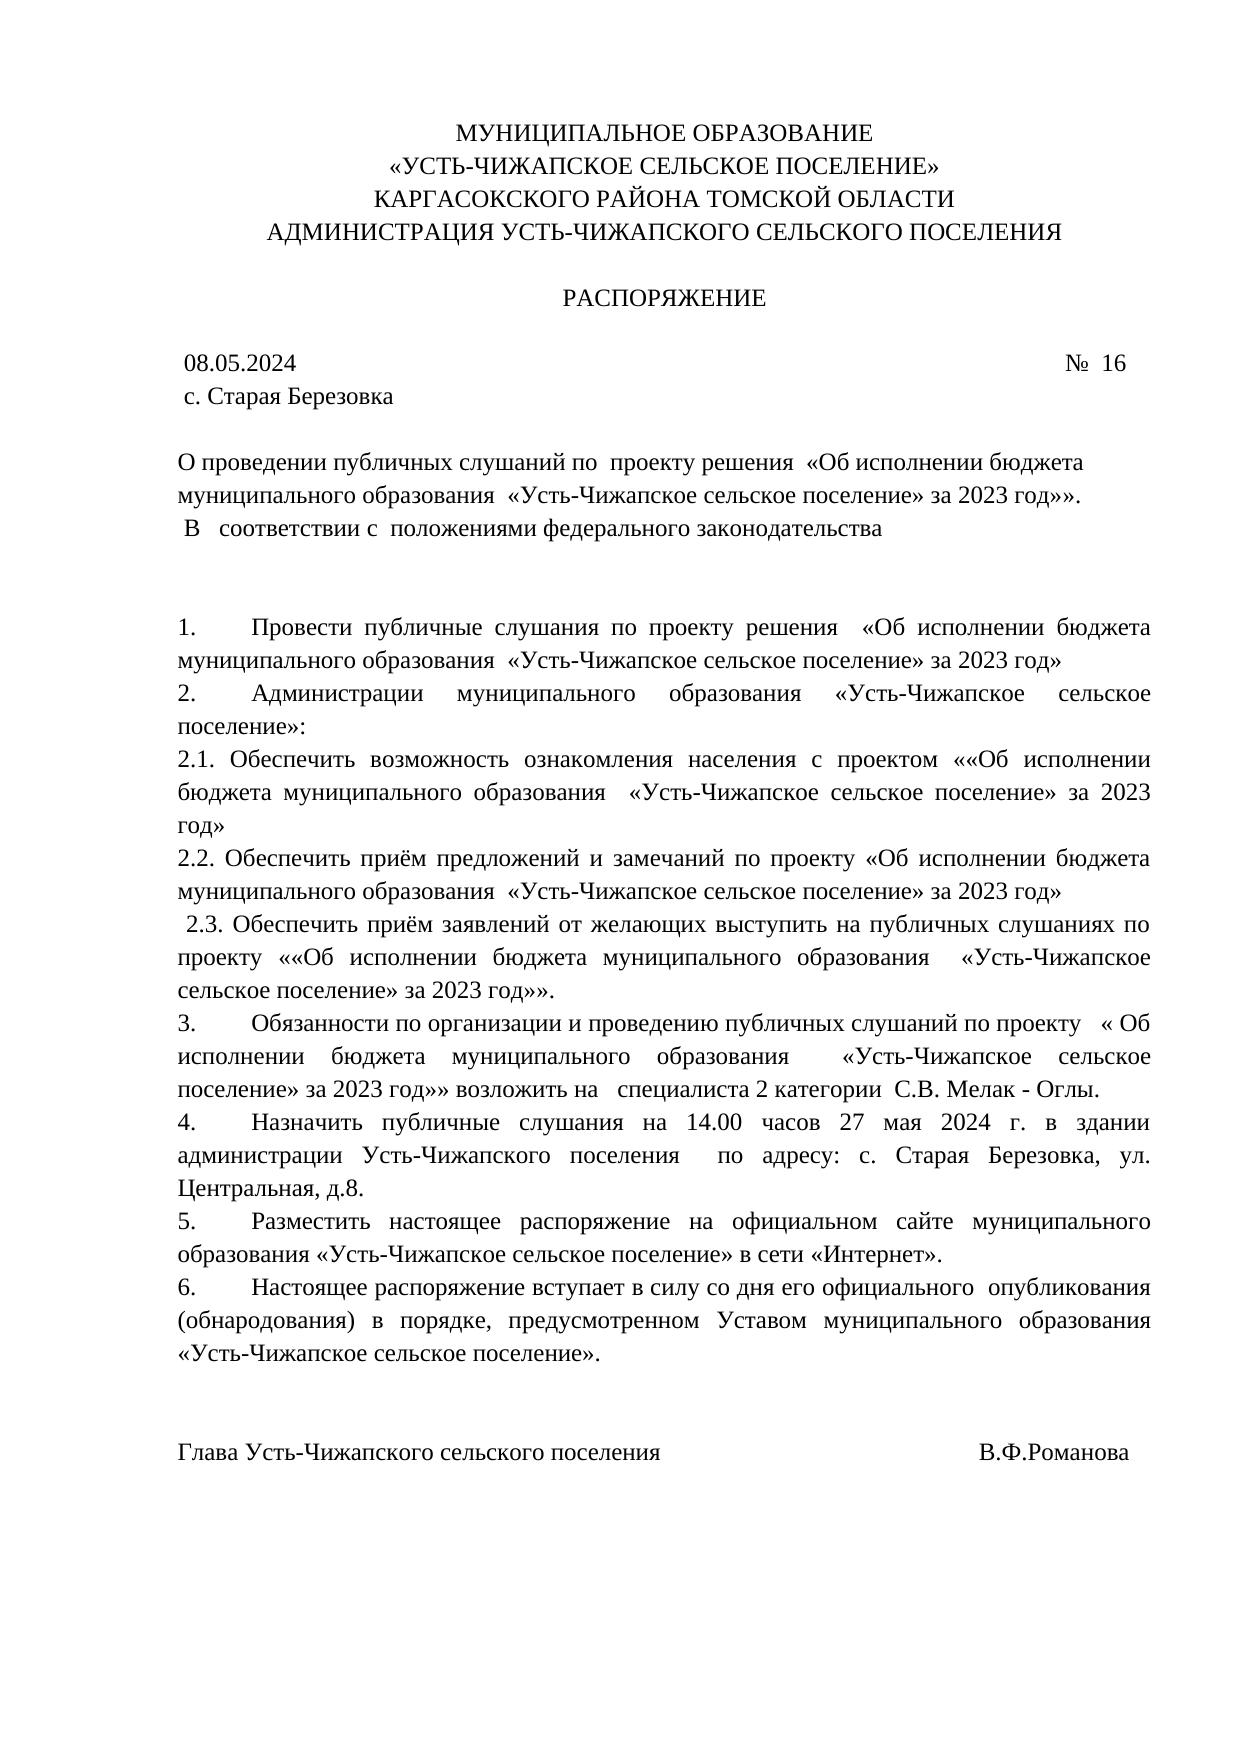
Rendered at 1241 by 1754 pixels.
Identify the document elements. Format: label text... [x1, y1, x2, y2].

text 08.05.2024 № 16 [177, 348, 1152, 377]
text 2.3. Обеспечить приём заявлений от желающих выступить на публичных слушаниях по проекту ««Об исполнении бюджета муниципального образования «Усть-Чижапское сельское поселение» за 2023 год»». [177, 909, 1152, 1004]
text 2.1. Обеспечить возможность ознакомления населения с проектом ««Об исполнении бюджета муниципального образования «Усть-Чижапское сельское поселение» за 2023 год» [177, 744, 1152, 839]
text 6. Настоящее распоряжение вступает в силу со дня его официального опубликования (обнародования) в порядке, предусмотренном Уставом муниципального образования «Усть-Чижапское сельское поселение». [177, 1272, 1152, 1367]
text КАРГАСОКСКОГО РАЙОНА ТОМСКОЙ ОБЛАСТИ [177, 184, 1152, 213]
text 2.2. Обеспечить приём предложений и замечаний по проекту «Об исполнении бюджета муниципального образования «Усть-Чижапское сельское поселение» за 2023 год» [177, 843, 1152, 905]
text МУНИЦИПАЛЬНОЕ ОБРАЗОВАНИЕ [177, 118, 1152, 147]
text О проведении публичных слушаний по проекту решения «Об исполнении бюджета муниципального образования «Усть-Чижапское сельское поселение» за 2023 год»». [177, 447, 1152, 509]
text 5. Разместить настоящее распоряжение на официальном сайте муниципального образования «Усть-Чижапское сельское поселение» в сети «Интернет». [177, 1206, 1152, 1268]
text 3. Обязанности по организации и проведению публичных слушаний по проекту « Об исполнении бюджета муниципального образования «Усть-Чижапское сельское поселение» за 2023 год»» возложить на специалиста 2 категории С.В. Мелак - Оглы. [177, 1008, 1152, 1103]
text АДМИНИСТРАЦИЯ УСТЬ-ЧИЖАПСКОГО СЕЛЬСКОГО ПОСЕЛЕНИЯ [177, 217, 1152, 246]
text 1. Провести публичные слушания по проекту решения «Об исполнении бюджета муниципального образования «Усть-Чижапское сельское поселение» за 2023 год» [177, 612, 1152, 673]
text «УСТЬ-ЧИЖАПСКОЕ СЕЛЬСКОЕ ПОСЕЛЕНИЕ» [177, 151, 1152, 180]
text В соответствии с положениями федерального законодательства [177, 513, 1152, 542]
text с. Старая Березовка [177, 381, 1152, 410]
text РАСПОРЯЖЕНИЕ [177, 283, 1152, 312]
text 4. Назначить публичные слушания на 14.00 часов 27 мая 2024 г. в здании администрации Усть-Чижапского поселения по адресу: с. Старая Березовка, ул. Центральная, д.8. [177, 1107, 1152, 1202]
text 2. Администрации муниципального образования «Усть-Чижапское сельское поселение»: [177, 678, 1152, 739]
text Глава Усть-Чижапского сельского поселения В.Ф.Романова [177, 1437, 1152, 1466]
